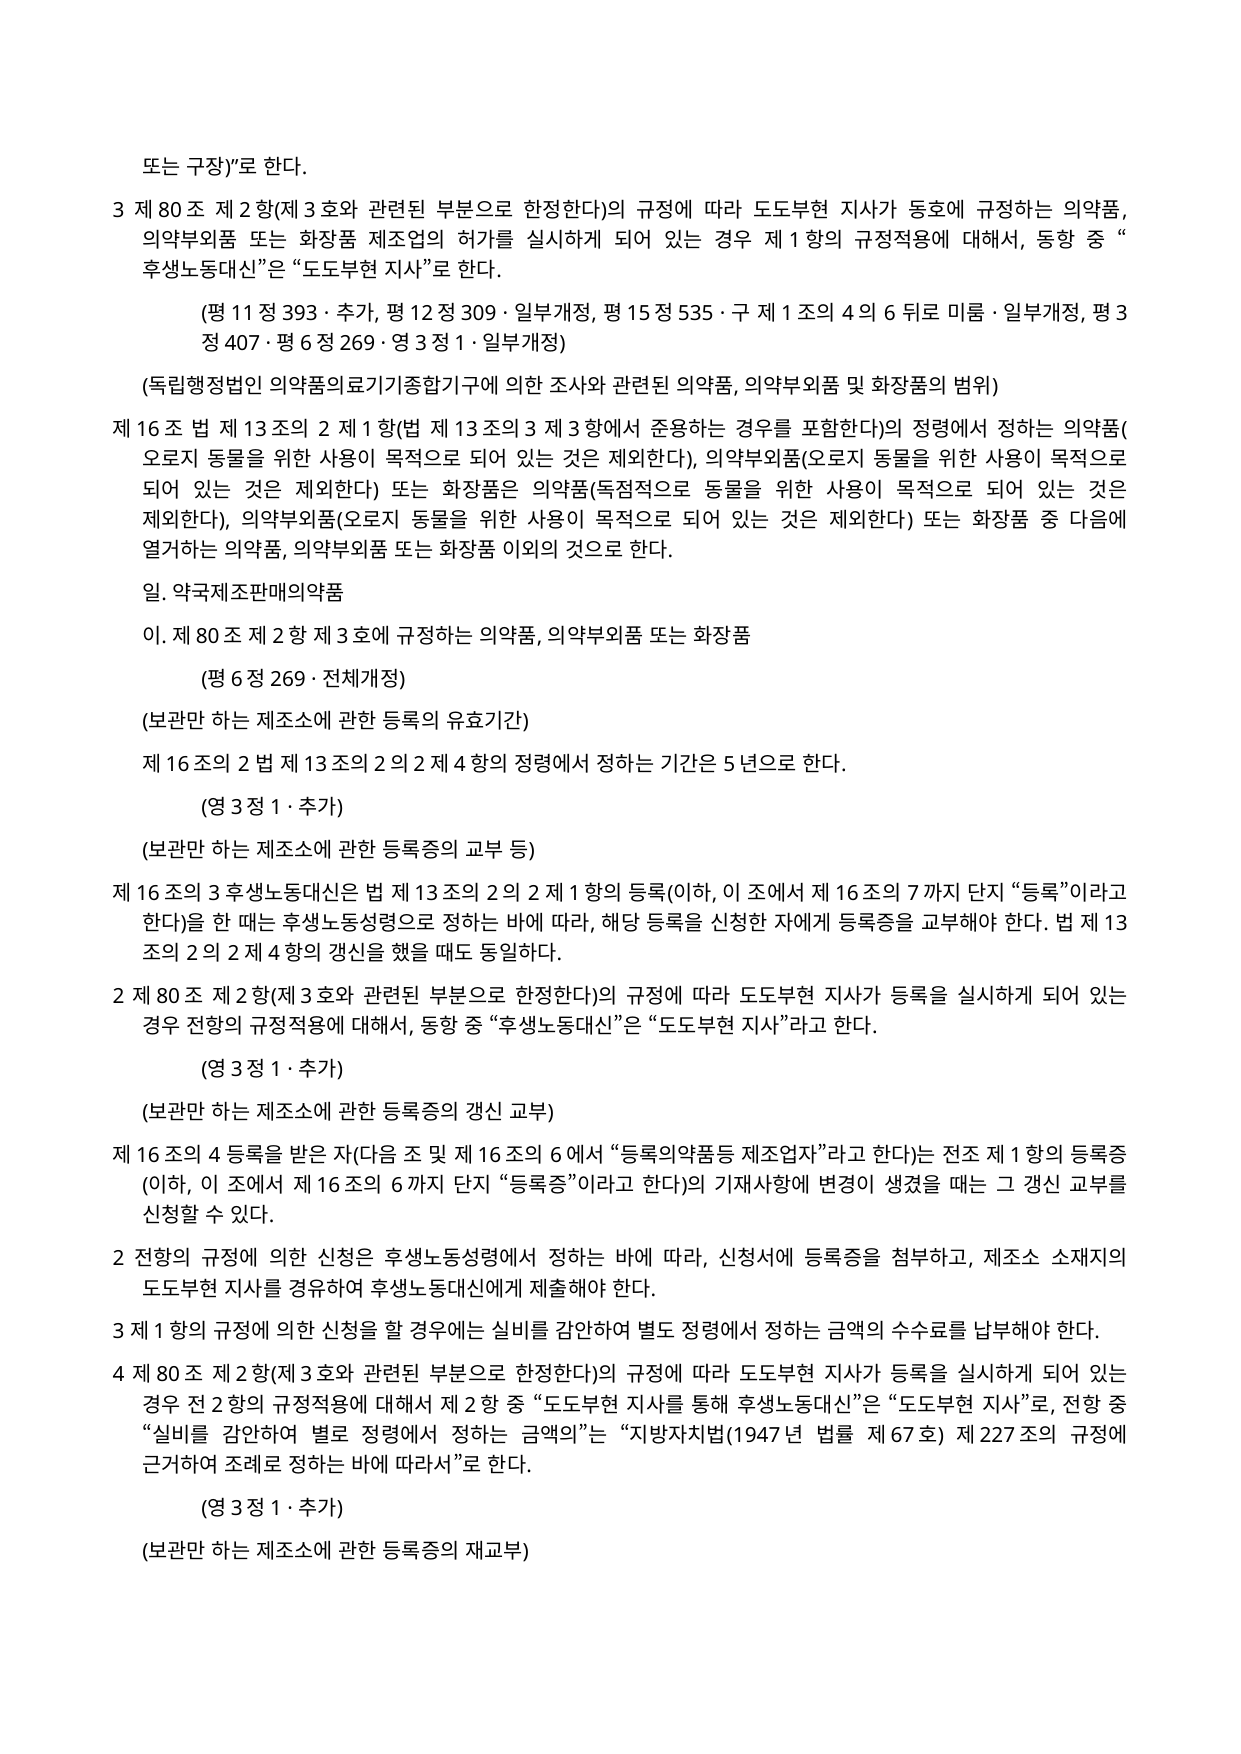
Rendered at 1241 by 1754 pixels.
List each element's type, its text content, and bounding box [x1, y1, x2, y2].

text 3 제1항의 규정에 의한 신청을 할 경우에는 실비를 감안하여 별도 정령에서 정하는 금액의 수수료를 납부해야 한다. [112, 1315, 1128, 1345]
text 제16조의 4 등록을 받은 자(다음 조 및 제16조의 6에서 “등록의약품등 제조업자”라고 한다)는 전조 제1항의 등록증(이하, 이 조에서 제16조의 6까지 단지 “등록증”이라고 한다)의 기재사항에 변경이 생겼을 때는 그 갱신 교부를 신청할 수 있다. [112, 1138, 1128, 1229]
text (보관만 하는 제조소에 관한 등록증의 갱신 교부) [112, 1095, 1128, 1126]
text 제16조 법 제13조의 2 제1항(법 제13조의3 제3항에서 준용하는 경우를 포함한다)의 정령에서 정하는 의약품(오로지 동물을 위한 사용이 목적으로 되어 있는 것은 제외한다), 의약부외품(오로지 동물을 위한 사용이 목적으로 되어 있는 것은 제외한다) 또는 화장품은 의약품(독점적으로 동물을 위한 사용이 목적으로 되어 있는 것은 제외한다), 의약부외품(오로지 동물을 위한 사용이 목적으로 되어 있는 것은 제외한다) 또는 화장품 중 다음에 열거하는 의약품, 의약부외품 또는 화장품 이외의 것으로 한다. [112, 412, 1128, 564]
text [112, 150, 1128, 180]
text 이. 제80조 제2항 제3호에 규정하는 의약품, 의약부외품 또는 화장품 [142, 619, 1128, 649]
text (평6정269 · 전체개정) [112, 662, 1128, 692]
text 3 제80조 제2항(제3호와 관련된 부분으로 한정한다)의 규정에 따라 도도부현 지사가 동호에 규정하는 의약품, 의약부외품 또는 화장품 제조업의 허가를 실시하게 되어 있는 경우 제1항의 규정적용에 대해서, 동항 중 “후생노동대신”은 “도도부현 지사”로 한다. [112, 193, 1128, 284]
text (보관만 하는 제조소에 관한 등록증의 교부 등) [142, 833, 1128, 863]
text 일. 약국제조판매의약품 [142, 576, 1128, 607]
text (영3정1 · 추가) [112, 1052, 1128, 1083]
text (영3정1 · 추가) [112, 790, 1128, 821]
text (보관만 하는 제조소에 관한 등록의 유효기간) [142, 705, 1128, 735]
text 2 제80조 제2항(제3호와 관련된 부분으로 한정한다)의 규정에 따라 도도부현 지사가 등록을 실시하게 되어 있는 경우 전항의 규정적용에 대해서, 동항 중 “후생노동대신”은 “도도부현 지사”라고 한다. [112, 979, 1128, 1040]
text (독립행정법인 의약품의료기기종합기구에 의한 조사와 관련된 의약품, 의약부외품 및 화장품의 범위) [112, 369, 1128, 400]
text 제16조의 3 후생노동대신은 법 제13조의 2의 2 제1항의 등록(이하, 이 조에서 제16조의 7까지 단지 “등록”이라고 한다)을 한 때는 후생노동성령으로 정하는 바에 따라, 해당 등록을 신청한 자에게 등록증을 교부해야 한다. 법 제13조의 2의 2 제4항의 갱신을 했을 때도 동일하다. [112, 876, 1128, 967]
text (평11정393 · 추가, 평12정309 · 일부개정, 평15정535 · 구 제1조의 4의 6 뒤로 미룸 · 일부개정, 평3정407 · 평6정269 · 영3정1 · 일부개정) [201, 296, 1128, 357]
text (보관만 하는 제조소에 관한 등록증의 재교부) [142, 1534, 1128, 1564]
text 2 전항의 규정에 의한 신청은 후생노동성령에서 정하는 바에 따라, 신청서에 등록증을 첨부하고, 제조소 소재지의 도도부현 지사를 경유하여 후생노동대신에게 제출해야 한다. [112, 1242, 1128, 1302]
text 제16조의 2 법 제13조의2의2 제4항의 정령에서 정하는 기간은 5년으로 한다. [142, 747, 1128, 778]
text (영3정1 · 추가) [112, 1491, 1128, 1522]
text 4 제80조 제2항(제3호와 관련된 부분으로 한정한다)의 규정에 따라 도도부현 지사가 등록을 실시하게 되어 있는 경우 전2항의 규정적용에 대해서 제2항 중 “도도부현 지사를 통해 후생노동대신”은 “도도부현 지사”로, 전항 중 “실비를 감안하여 별로 정령에서 정하는 금액의”는 “지방자치법(1947년 법률 제67호) 제227조의 규정에 근거하여 조례로 정하는 바에 따라서”로 한다. [112, 1357, 1128, 1479]
